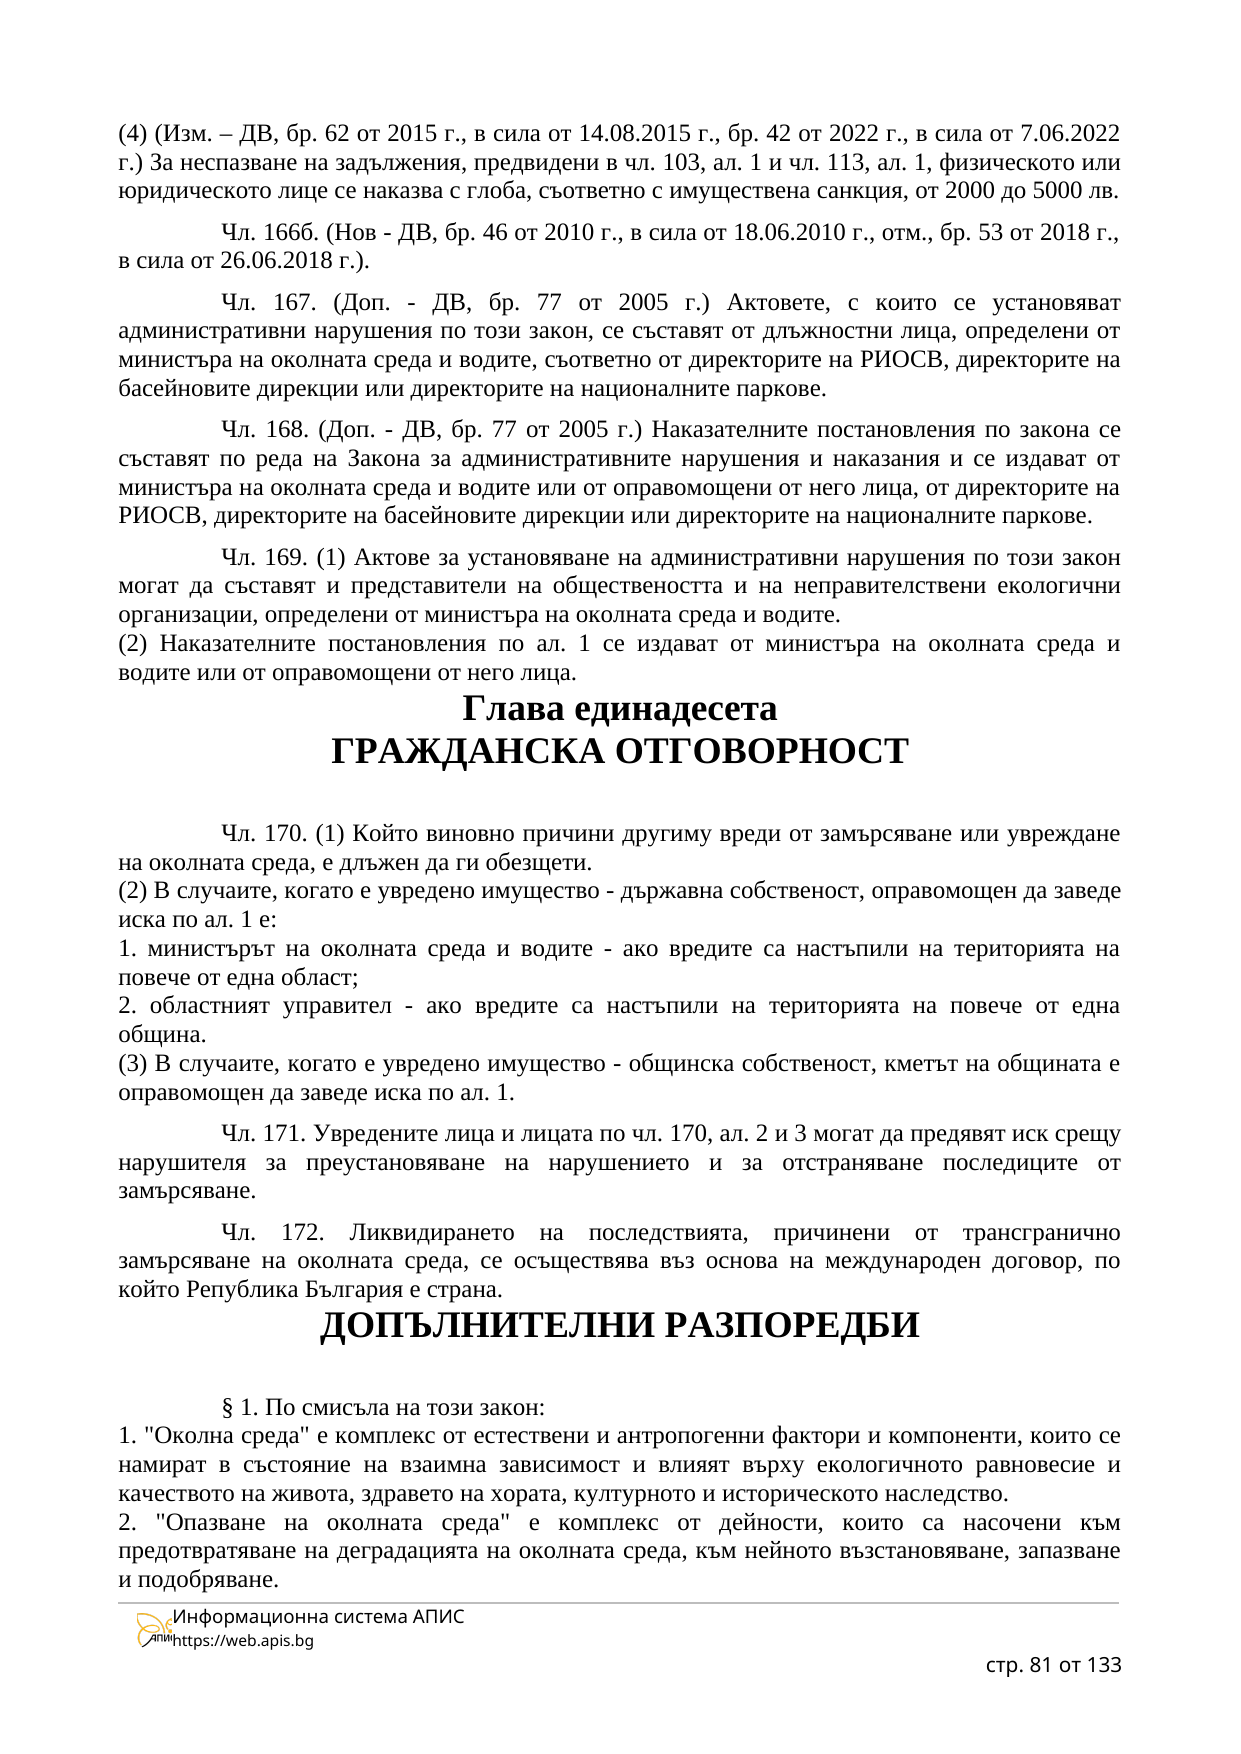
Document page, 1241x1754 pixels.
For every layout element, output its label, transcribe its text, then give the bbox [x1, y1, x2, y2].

text 2. областният управител - ако вредите са настъпили на територията на повече от една община. [118, 990, 1122, 1048]
text Чл. 166б. (Нов - ДВ, бр. 46 от 2010 г., в сила от 18.06.2010 г., отм., бр. 53 от 2018 г., в сила от 26.06.2018 г.). [118, 217, 1122, 274]
text (4) (Изм. – ДВ, бр. 62 от 2015 г., в сила от 14.08.2015 г., бр. 42 от 2022 г., в сила от 7.06.2022 г.) За неспазване на задължения, предвидени в чл. 103, ал. 1 и чл. 113, ал. 1, физическото или юридическото лице се наказва с глоба, съответно с имуществена санкция, от 2000 до 5000 лв. [118, 118, 1122, 204]
text Чл. 167. (Доп. - ДВ, бр. 77 от 2005 г.) Актовете, с които се установяват административни нарушения по този закон, се съставят от длъжностни лица, определени от министъра на околната среда и водите, съответно от директорите на РИОСВ, директорите на басейновите дирекции или директорите на националните паркове. [118, 287, 1122, 402]
subtitle Глава единадесета ГРАЖДАНСКА ОТГОВОРНОСТ [118, 686, 1122, 772]
text Чл. 169. (1) Актове за установяване на административни нарушения по този закон могат да съставят и представители на обществеността и на неправителствени екологични организации, определени от министъра на околната среда и водите. [118, 542, 1122, 628]
text Чл. 172. Ликвидирането на последствията, причинени от трансгранично замърсяване на околната среда, се осъществява въз основа на международен договор, по който Република България е страна. [118, 1217, 1122, 1303]
picture [137, 1613, 172, 1648]
text 1. министърът на околната среда и водите - ако вредите са настъпили на територията на повече от една област; [118, 933, 1122, 990]
subtitle ДОПЪЛНИТЕЛНИ РАЗПОРЕДБИ [118, 1303, 1122, 1346]
text 2. "Опазване на околната среда" е комплекс от дейности, които са насочени към предотвратяване на деградацията на околната среда, към нейното възстановяване, запазване и подобряване. [118, 1507, 1122, 1593]
text Чл. 168. (Доп. - ДВ, бр. 77 от 2005 г.) Наказателните постановления по закона се съставят по реда на Закона за административните нарушения и наказания и се издават от министъра на околната среда и водите или от оправомощени от него лица, от директорите на РИОСВ, директорите на басейновите дирекции или директорите на националните паркове. [118, 414, 1122, 529]
text (3) В случаите, когато е увредено имущество - общинска собственост, кметът на общината е оправомощен да заведе иска по ал. 1. [118, 1048, 1122, 1105]
text § 1. По смисъла на този закон: [118, 1392, 1122, 1421]
text (2) Наказателните постановления по ал. 1 се издават от министъра на околната среда и водите или от оправомощени от него лица. [118, 628, 1122, 686]
text Чл. 171. Увредените лица и лицата по чл. 170, ал. 2 и 3 могат да предявят иск срещу нарушителя за преустановяване на нарушението и за отстраняване последиците от замърсяване. [118, 1118, 1122, 1204]
text 1. "Околна среда" е комплекс от естествени и антропогенни фактори и компоненти, които се намират в състояние на взаимна зависимост и влияят върху екологичното равновесие и качеството на живота, здравето на хората, културното и историческото наследство. [118, 1421, 1122, 1507]
text Чл. 170. (1) Който виновно причини другиму вреди от замърсяване или увреждане на околната среда, е длъжен да ги обезщети. [118, 818, 1122, 875]
text (2) В случаите, когато е увредено имущество - държавна собственост, оправомощен да заведе иска по ал. 1 е: [118, 875, 1122, 933]
